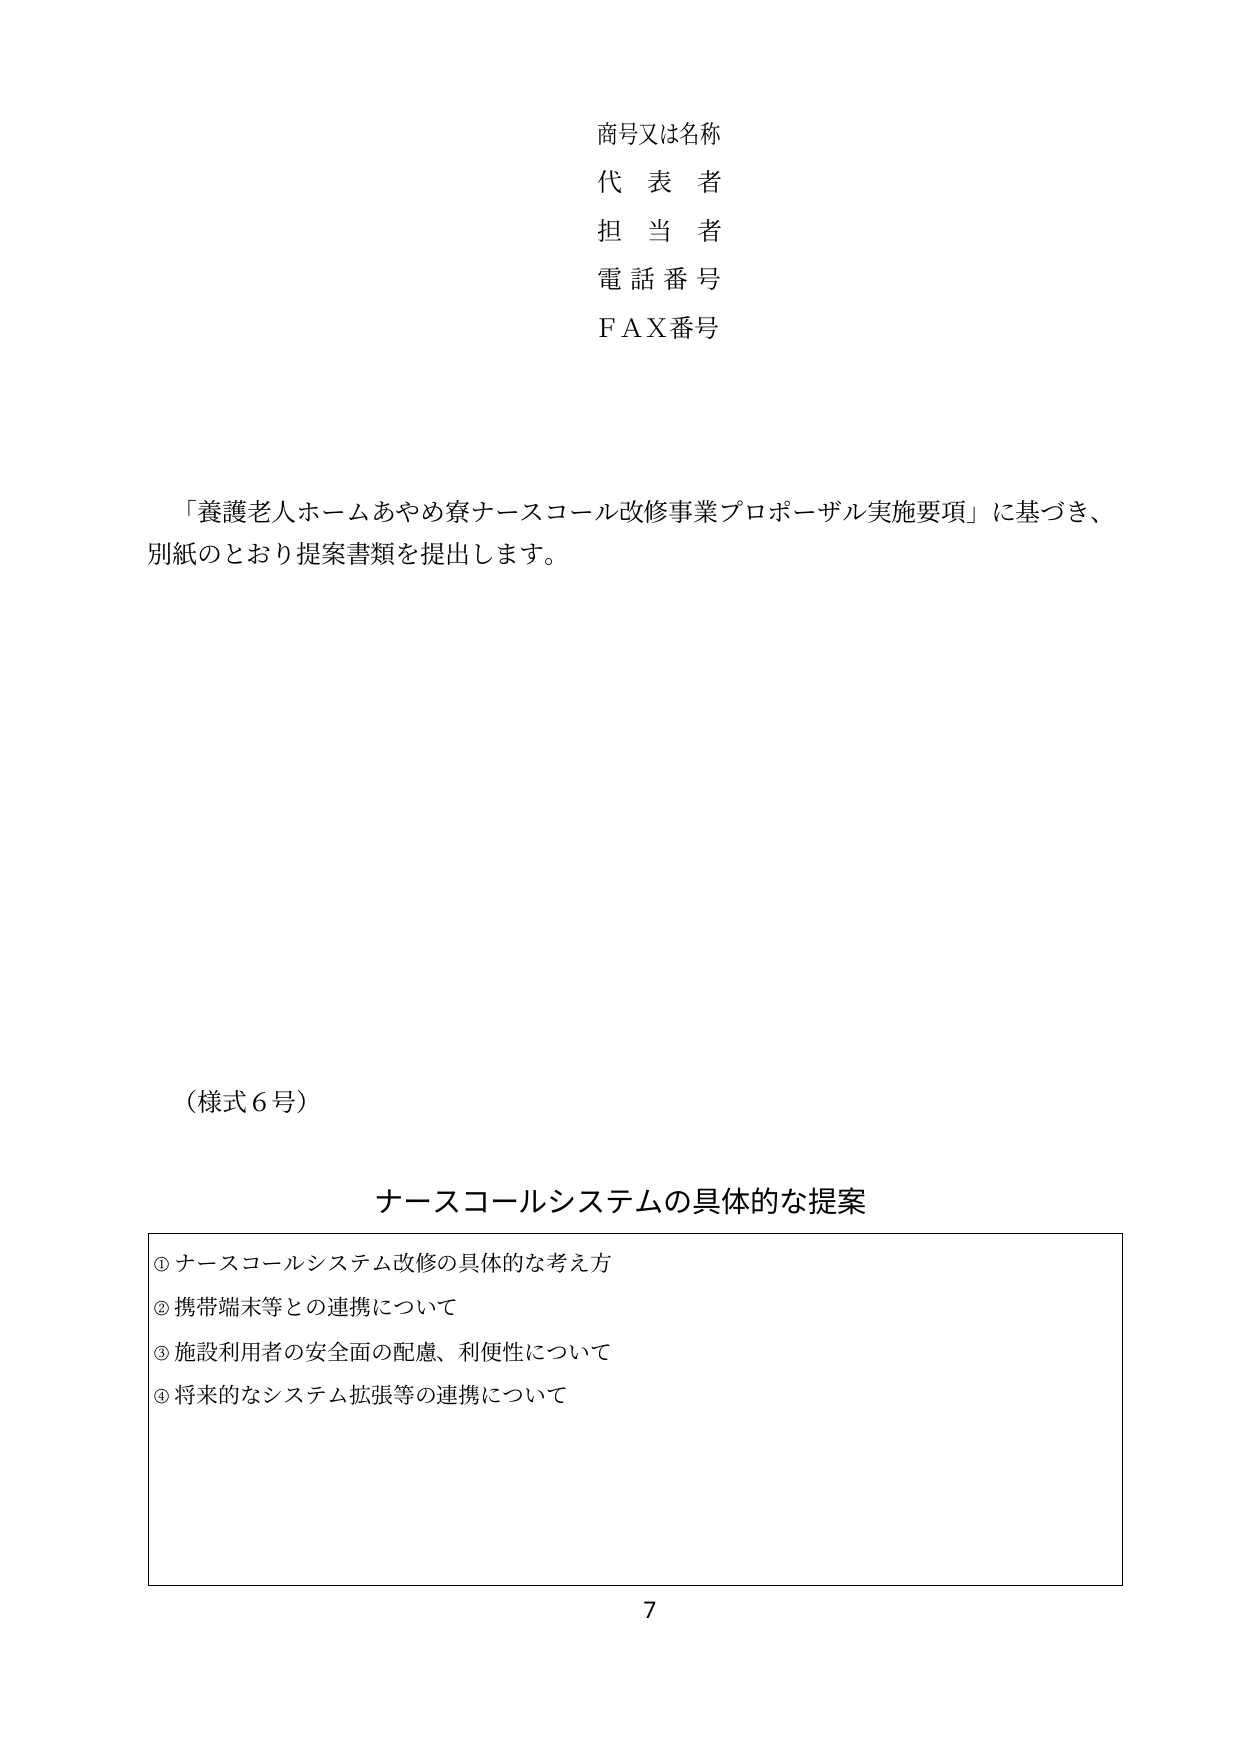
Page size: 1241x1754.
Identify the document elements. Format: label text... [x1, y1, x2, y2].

text ＦＡＸ番号 [569, 308, 782, 344]
text 担当者 [423, 211, 1181, 247]
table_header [149, 1234, 1122, 1585]
text 電話番号 [423, 260, 1181, 296]
text 代表者 [423, 163, 1181, 199]
text ナースコールシステムの具体的な提案 [118, 1178, 1122, 1221]
text 「養護老人ホームあやめ寮ナースコール改修事業プロポーザル実施要項」に基づき、別紙のとおり提案書類を提出します。 [147, 493, 1092, 570]
text 商号又は名称 [423, 114, 1181, 151]
text （様式６号） [147, 1083, 1092, 1119]
